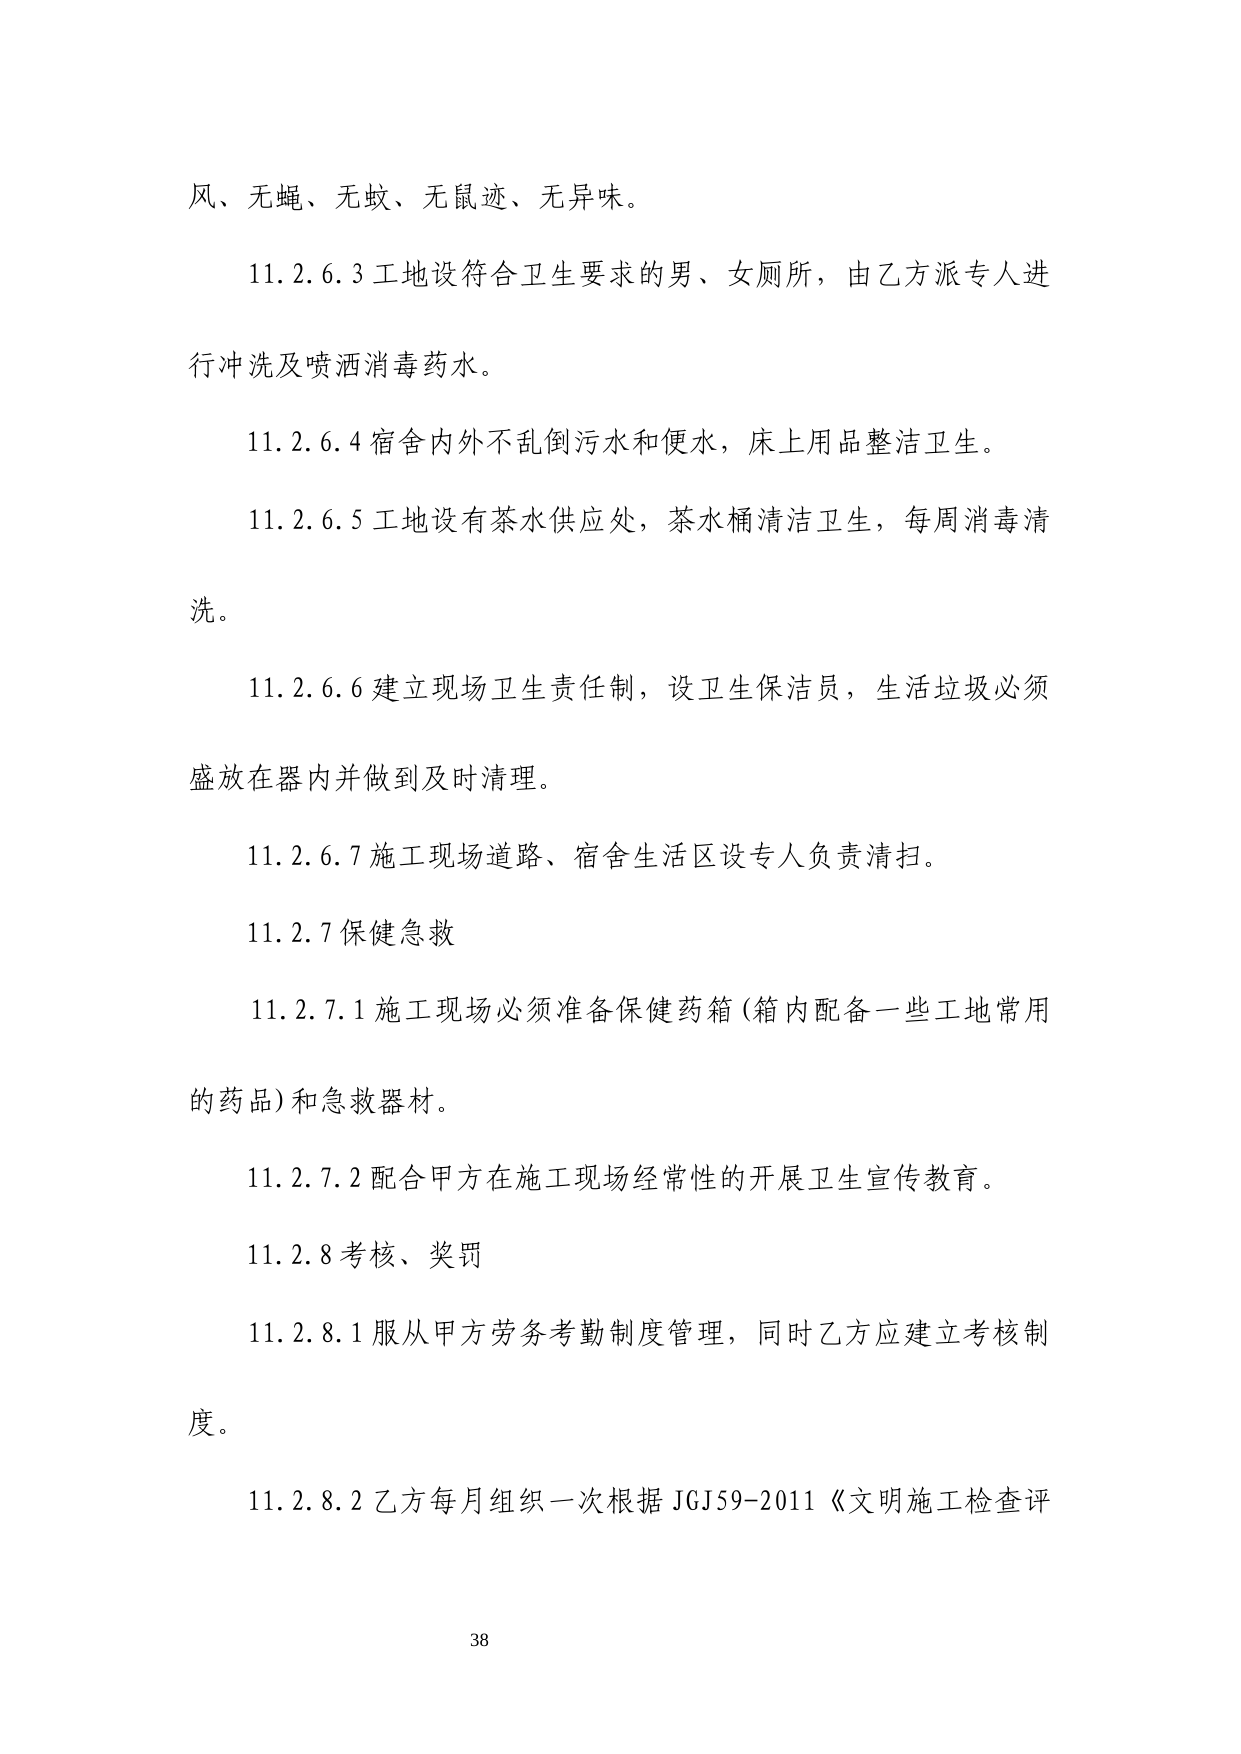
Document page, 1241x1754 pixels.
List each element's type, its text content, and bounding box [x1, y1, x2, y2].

text 11.2.8考核、奖罚 [187, 1223, 1053, 1284]
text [187, 1468, 1053, 1529]
text 11.2.8.1服从甲方劳务考勤制度管理，同时乙方应建立考核制度。 [187, 1300, 1053, 1452]
text 11.2.6.6建立现场卫生责任制，设卫生保洁员，生活垃圾必须盛放在器内并做到及时清理。 [187, 655, 1053, 807]
text 11.2.7.2配合甲方在施工现场经常性的开展卫生宣传教育。 [187, 1146, 1053, 1206]
text 11.2.6.7施工现场道路、宿舍生活区设专人负责清扫。 [187, 823, 1053, 884]
text 11.2.7保健急救 [187, 901, 1053, 961]
text 11.2.6.3工地设符合卫生要求的男、女厕所，由乙方派专人进行冲洗及喷洒消毒药水。 [187, 242, 1053, 393]
text 11.2.6.4宿舍内外不乱倒污水和便水，床上用品整洁卫生。 [187, 410, 1053, 471]
text 11.2.7.1施工现场必须准备保健药箱(箱内配备一些工地常用的药品)和急救器材。 [187, 978, 1053, 1129]
text 11.2.6.5工地设有茶水供应处，茶水桶清洁卫生，每周消毒清洗。 [187, 487, 1053, 639]
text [187, 164, 1053, 225]
